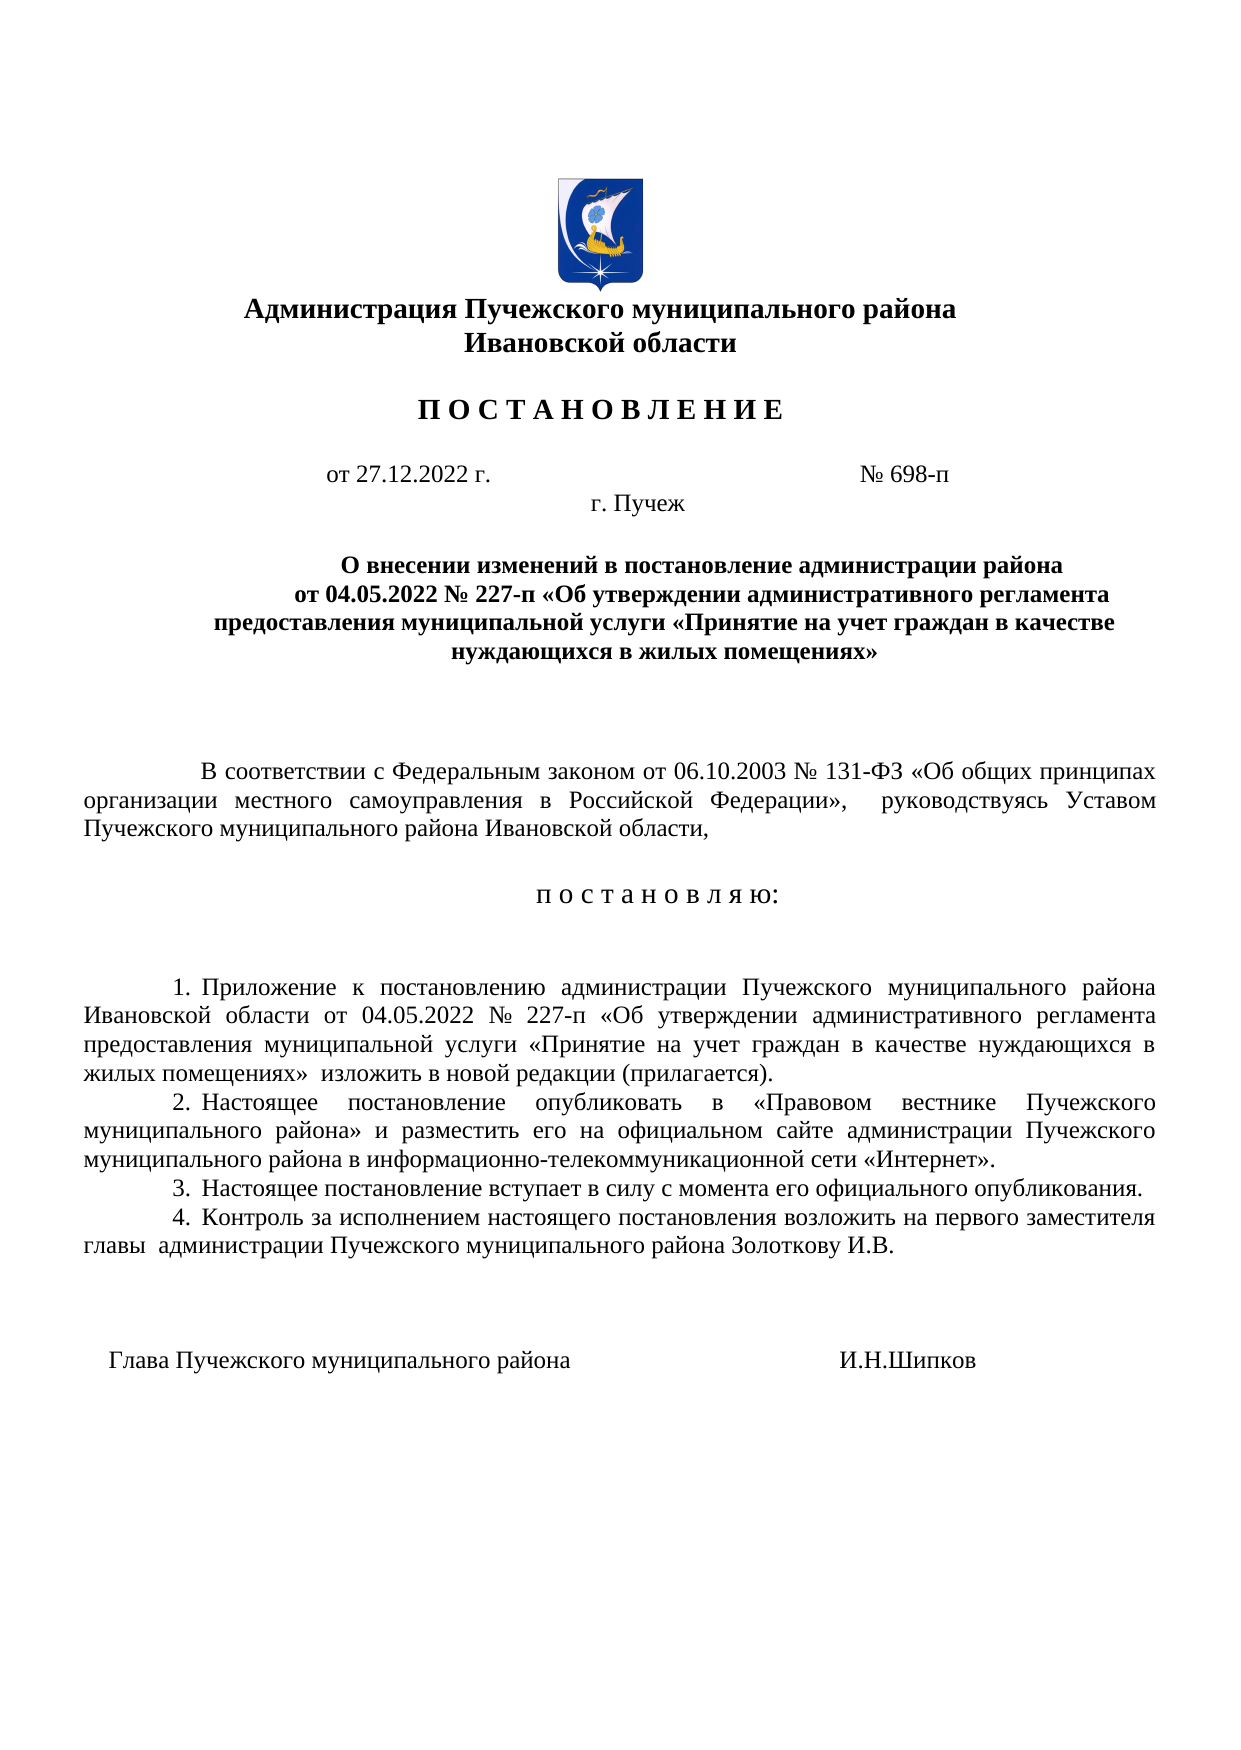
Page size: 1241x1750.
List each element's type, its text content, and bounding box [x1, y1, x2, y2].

text от 04.05.2022 № 227-п «Об утверждении административного регламента предоставления муниципальной услуги «Принятие на учет граждан в качестве нуждающихся в жилых помещениях» [172, 579, 1157, 665]
text п о с т а н о в л я ю: [83, 876, 1157, 909]
list Настоящее постановление опубликовать в «Правовом вестнике Пучежского муниципального района» и разместить его на официальном сайте администрации Пучежского муниципального района в информационно-телекоммуникационной сети «Интернет». [83, 1087, 1157, 1173]
list Приложение к постановлению администрации Пучежского муниципального района Ивановской области от 04.05.2022 № 227-п «Об утверждении административного регламента предоставления муниципальной услуги «Принятие на учет граждан в качестве нуждающихся в жилых помещениях» изложить в новой редакции (прилагается). [83, 972, 1157, 1087]
text В соответствии с Федеральным законом от 06.10.2003 № 131-ФЗ «Об общих принципах организации местного самоуправления в Российской Федерации», руководствуясь Уставом Пучежского муниципального района Ивановской области, [83, 756, 1157, 842]
list Настоящее постановление вступает в силу с момента его официального опубликования. [83, 1173, 1157, 1202]
text О внесении изменений в постановление администрации района [172, 550, 1157, 579]
list Контроль за исполнением настоящего постановления возложить на первого заместителя главы администрации Пучежского муниципального района Золоткову И.В. [83, 1202, 1157, 1259]
table_cell от 27.12.2022 г. № 698-п [83, 459, 1117, 488]
picture [557, 178, 644, 292]
text Глава Пучежского муниципального района И.Н.Шипков [83, 1345, 1157, 1374]
table_header Администрация Пучежского муниципального района Ивановской области П О С Т А Н О В Л Е Н И Е [83, 179, 1117, 459]
table_cell г. Пучеж [83, 488, 1117, 516]
